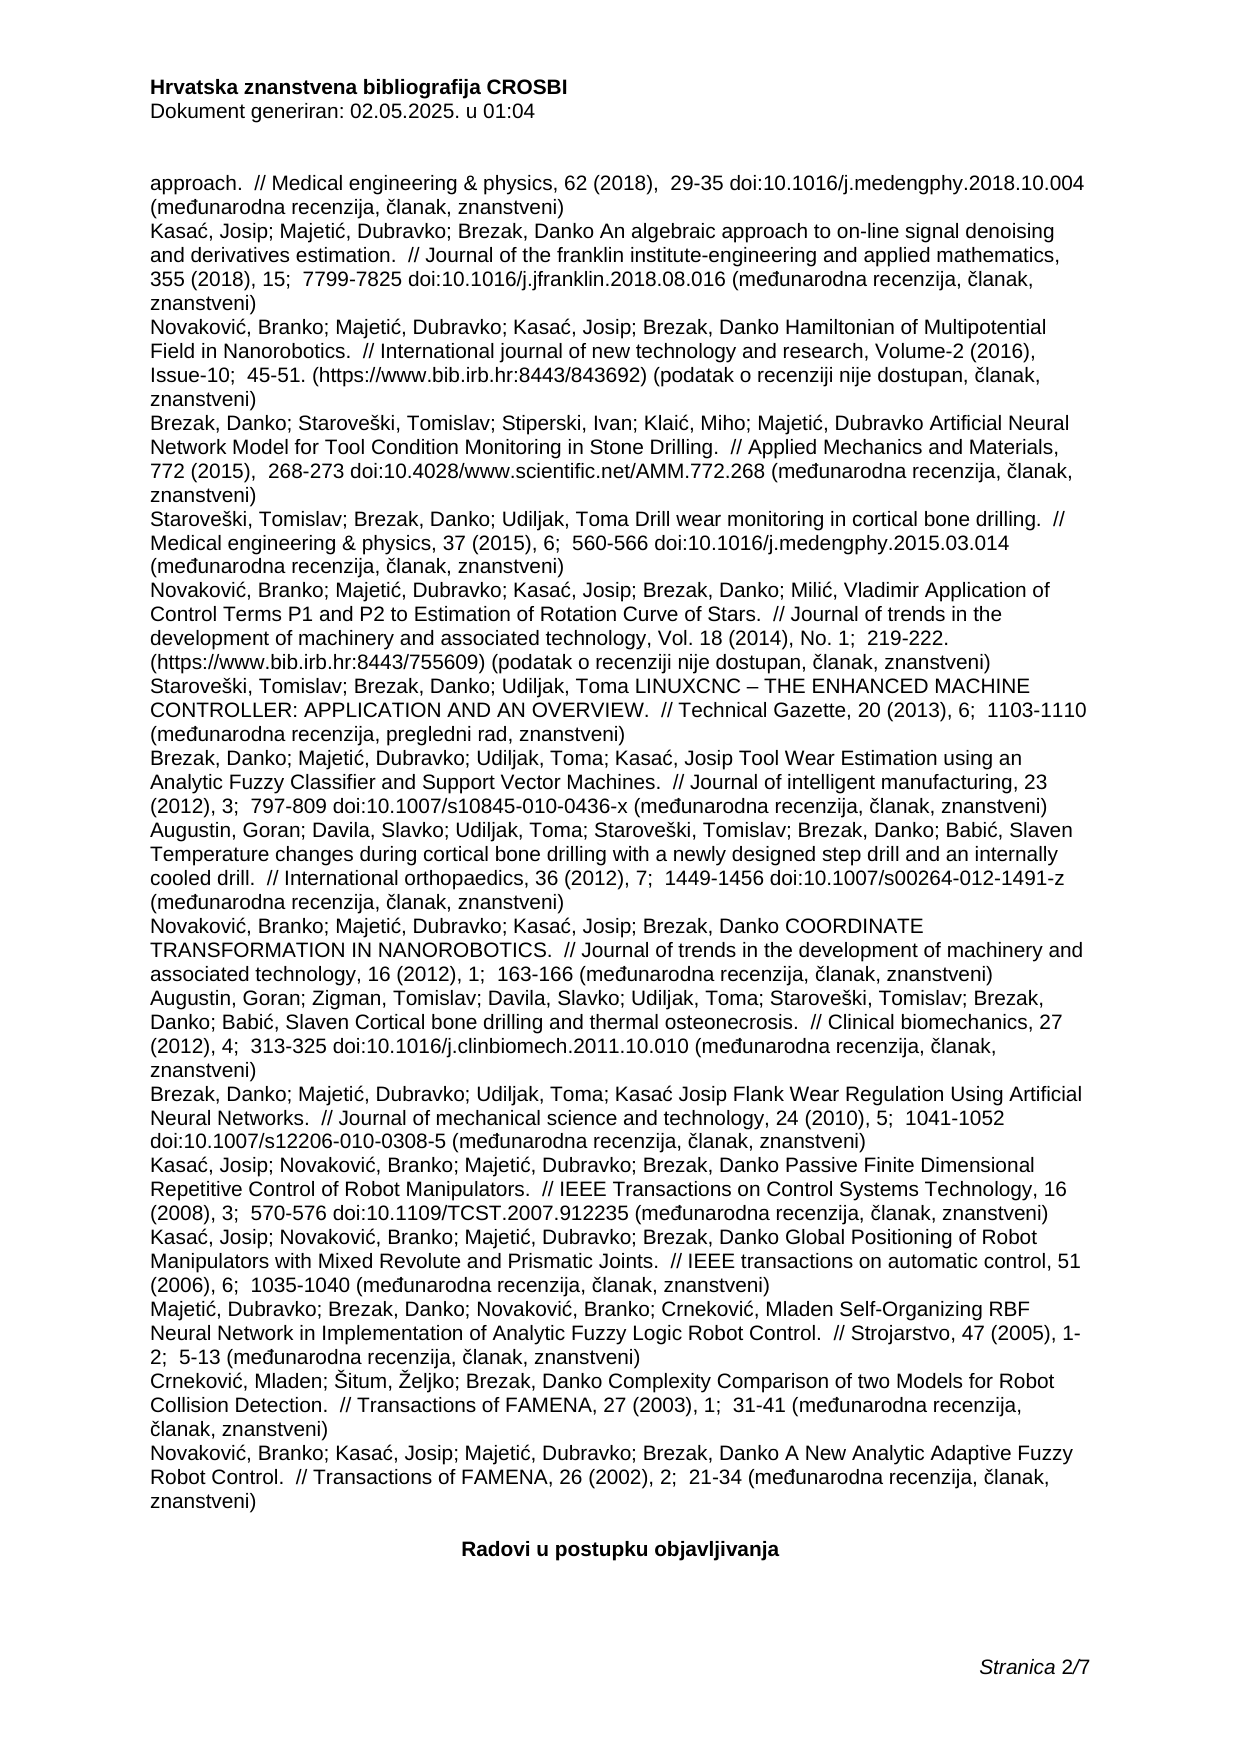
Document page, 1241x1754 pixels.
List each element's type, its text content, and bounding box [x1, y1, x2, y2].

text Crneković, Mladen; Šitum, Željko; Brezak, Danko [150, 1369, 1090, 1441]
text Staroveški, Tomislav; Brezak, Danko; Udiljak, Toma [150, 674, 1090, 746]
text Novaković, Branko; Majetić, Dubravko; Kasać, Josip; Brezak, Danko; Milić, Vladimir [150, 578, 1090, 674]
text Novaković, Branko; Majetić, Dubravko; Kasać, Josip; Brezak, Danko [150, 914, 1090, 986]
text Kasać, Josip; Novaković, Branko; Majetić, Dubravko; Brezak, Danko [150, 1153, 1090, 1225]
subtitle Radovi u postupku objavljivanja [150, 1537, 1090, 1561]
text Brezak, Danko; Majetić, Dubravko; Udiljak, Toma; Kasać, Josip [150, 746, 1090, 818]
text Brezak, Danko; Staroveški, Tomislav; Stiperski, Ivan; Klaić, Miho; Majetić, Dubravko [150, 411, 1090, 506]
text Staroveški, Tomislav; Brezak, Danko; Udiljak, Toma [150, 506, 1090, 578]
text Brezak, Danko; Majetić, Dubravko; Udiljak, Toma; Kasać Josip [150, 1081, 1090, 1153]
text Majetić, Dubravko; Brezak, Danko; Novaković, Branko; Crneković, Mladen [150, 1297, 1090, 1369]
text Kasać, Josip; Majetić, Dubravko; Brezak, Danko [150, 219, 1090, 315]
text Novaković, Branko; Kasać, Josip; Majetić, Dubravko; Brezak, Danko [150, 1441, 1090, 1513]
text Kasać, Josip; Novaković, Branko; Majetić, Dubravko; Brezak, Danko [150, 1225, 1090, 1297]
text Augustin, Goran; Davila, Slavko; Udiljak, Toma; Staroveški, Tomislav; Brezak, Danko; Babić, Slaven [150, 818, 1090, 914]
text Augustin, Goran; Zigman, Tomislav; Davila, Slavko; Udiljak, Toma; Staroveški, Tomislav; Brezak, Danko; Babić, Slaven [150, 986, 1090, 1081]
text Novaković, Branko; Majetić, Dubravko; Kasać, Josip; Brezak, Danko [150, 315, 1090, 411]
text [150, 171, 1090, 219]
